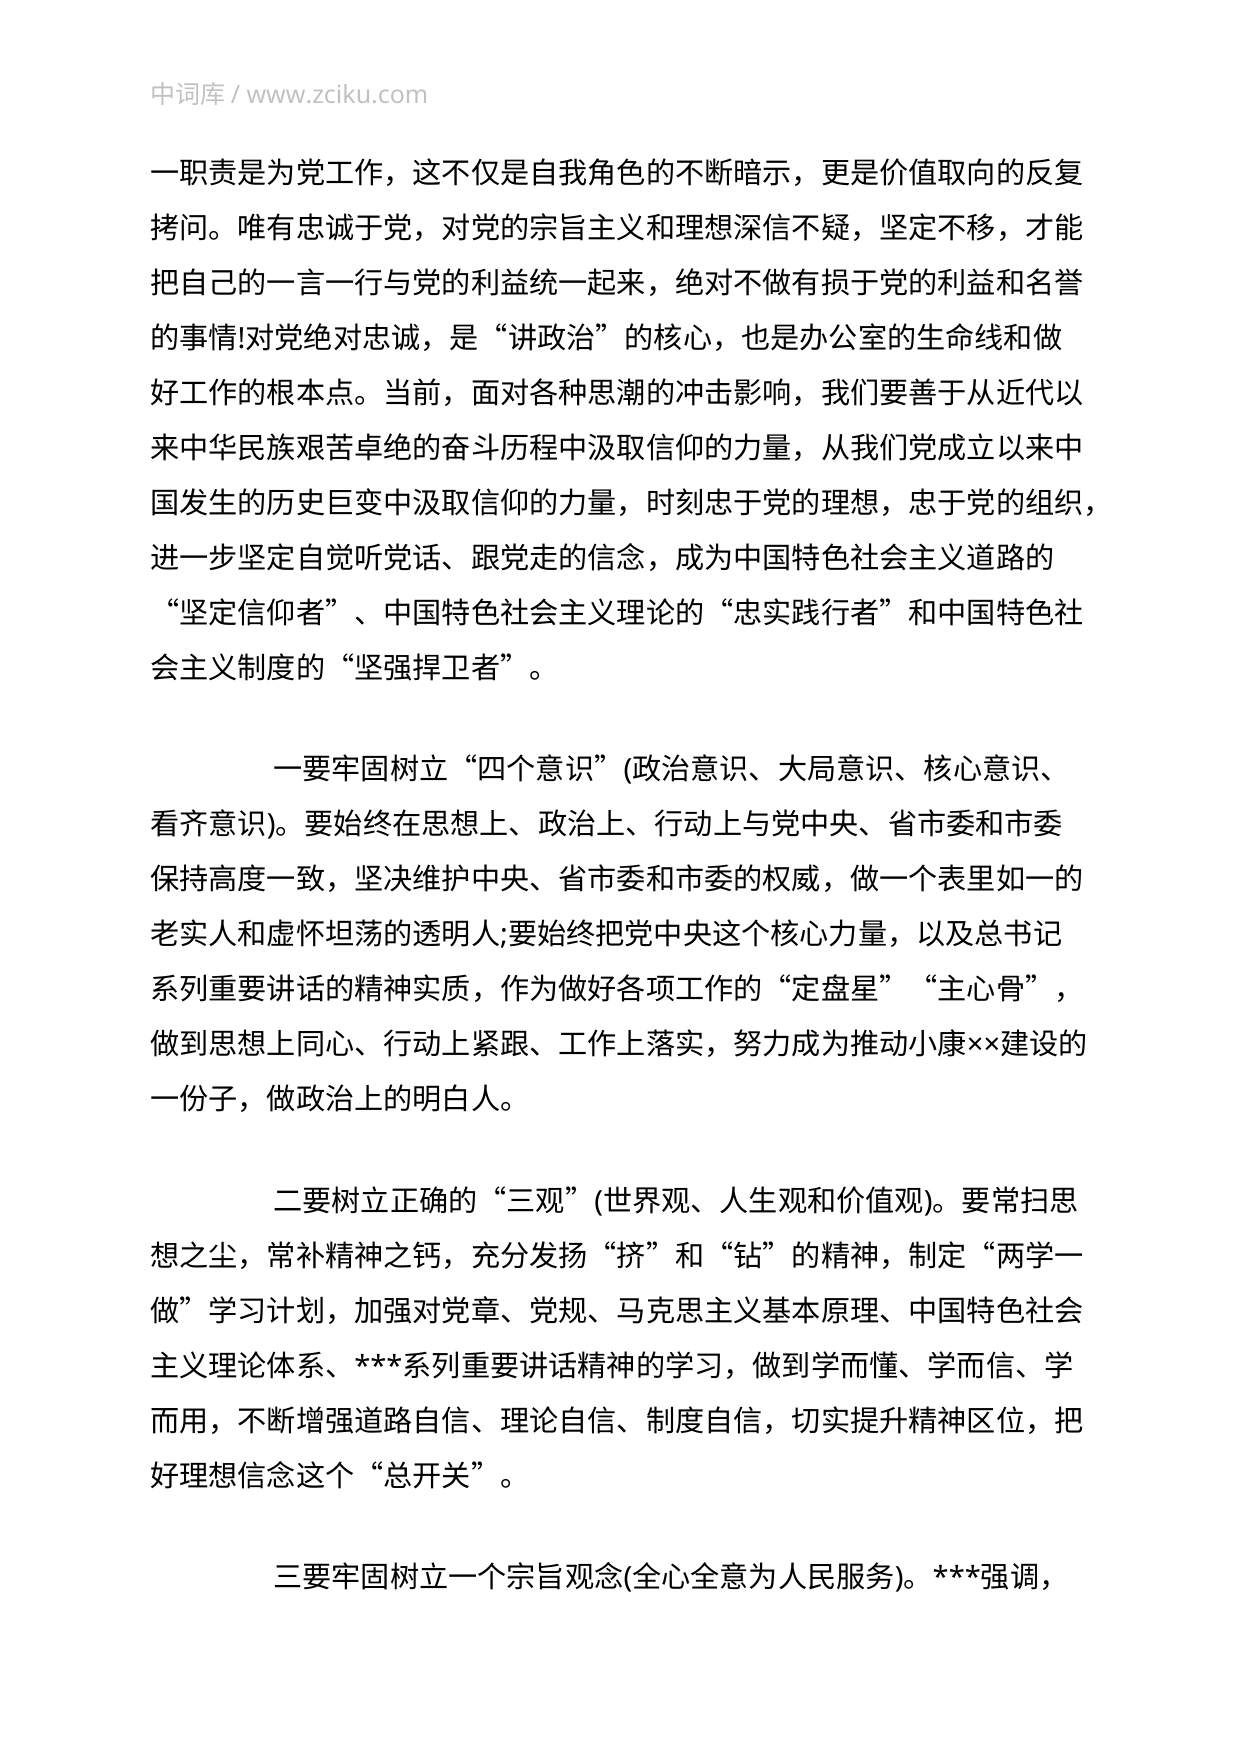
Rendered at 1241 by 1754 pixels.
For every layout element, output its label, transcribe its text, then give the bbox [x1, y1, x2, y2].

text 二要树立正确的“三观”(世界观、人生观和价值观)。要常扫思想之尘，常补精神之钙，充分发扬“挤”和“钻”的精神，制定“两学一做”学习计划，加强对党章、党规、马克思主义基本原理、中国特色社会主义理论体系、***系列重要讲话精神的学习，做到学而懂、学而信、学而用，不断增强道路自信、理论自信、制度自信，切实提升精神区位，把好理想信念这个“总开关”。 [150, 1177, 1090, 1494]
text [150, 1554, 1090, 1596]
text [150, 150, 1090, 686]
text 一要牢固树立“四个意识”(政治意识、大局意识、核心意识、看齐意识)。要始终在思想上、政治上、行动上与党中央、省市委和市委保持高度一致，坚决维护中央、省市委和市委的权威，做一个表里如一的老实人和虚怀坦荡的透明人;要始终把党中央这个核心力量，以及总书记系列重要讲话的精神实质，作为做好各项工作的“定盘星”“主心骨”，做到思想上同心、行动上紧跟、工作上落实，努力成为推动小康××建设的一份子，做政治上的明白人。 [150, 746, 1090, 1118]
